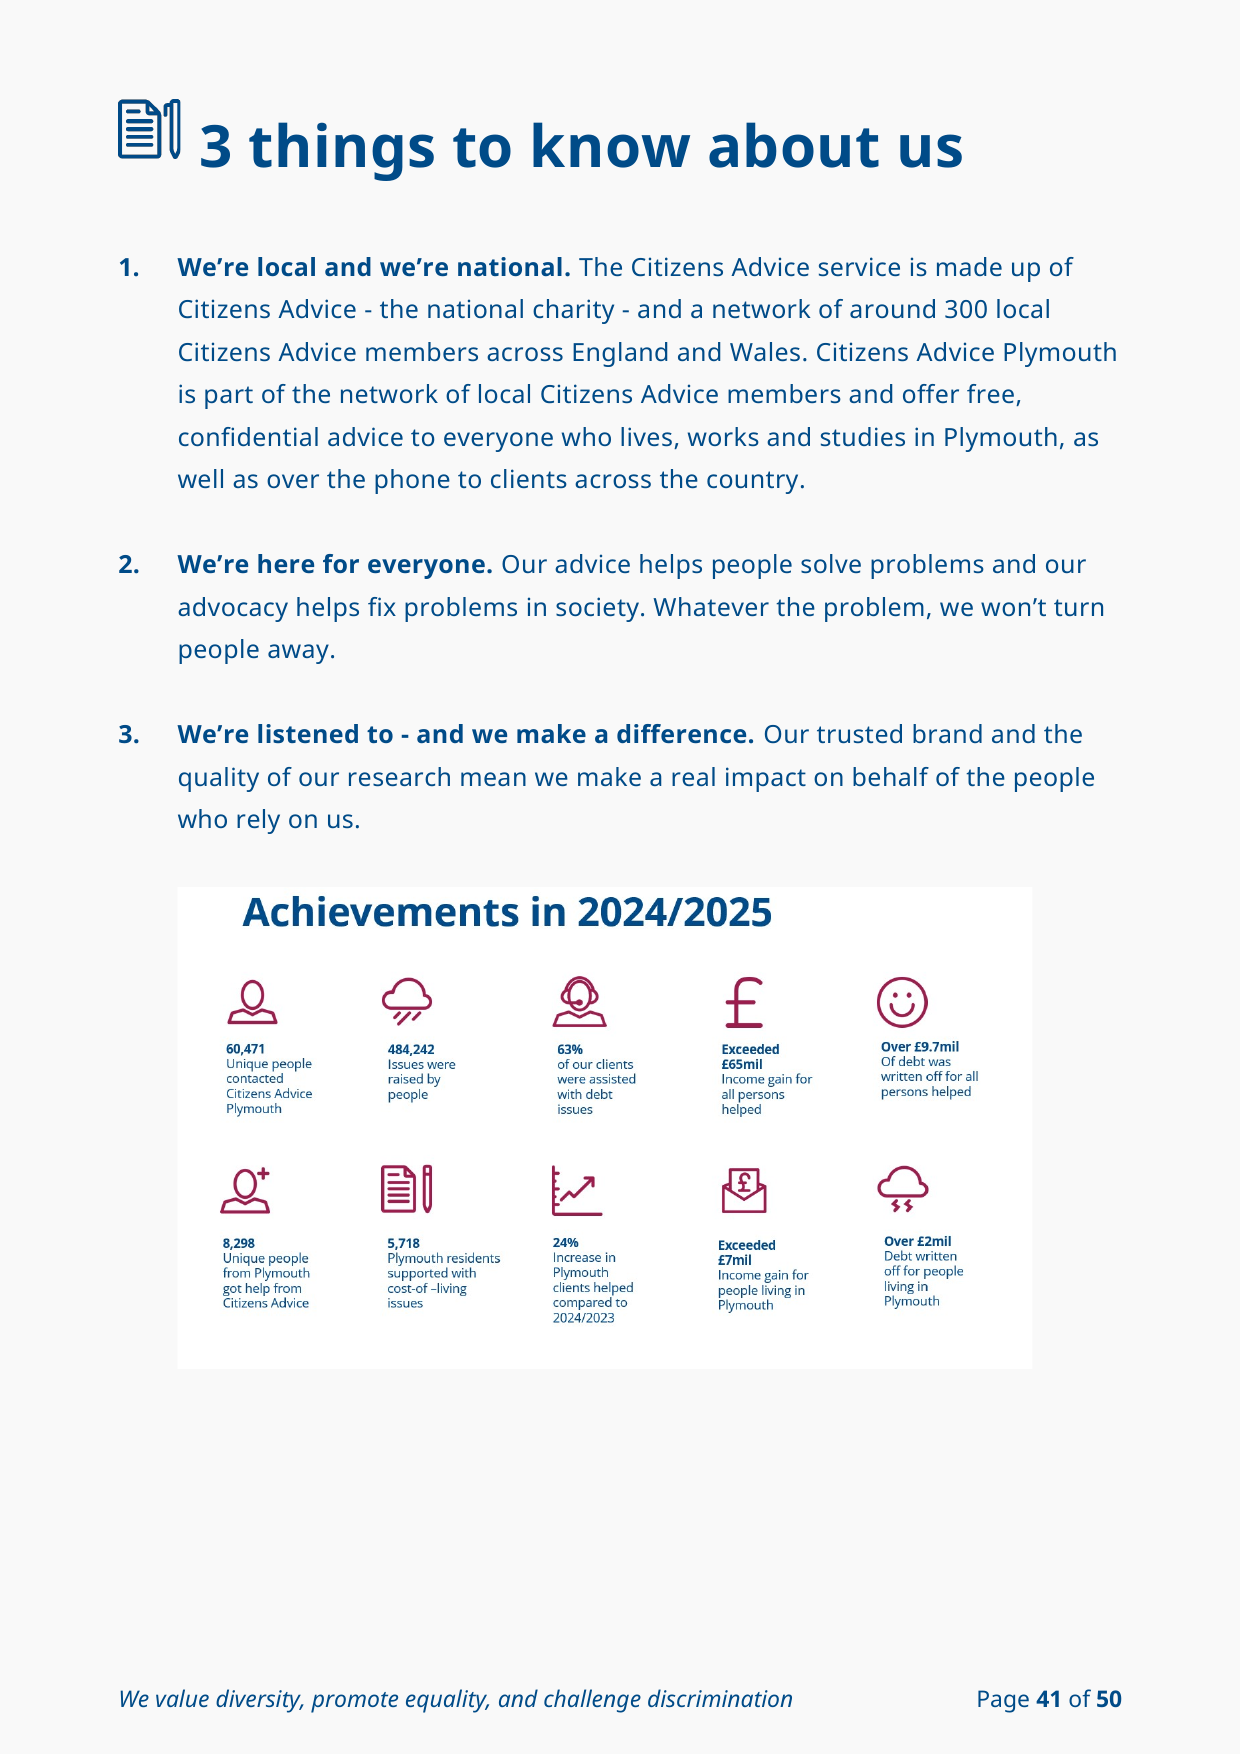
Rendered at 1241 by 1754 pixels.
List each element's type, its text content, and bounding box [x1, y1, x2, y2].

picture [177, 887, 1033, 1369]
text 3. We’re listened to - and we make a difference. Our trusted brand and the quality of our research mean we make a real impact on behalf of the people who rely on us. [118, 717, 1122, 836]
text 2. We’re here for everyone. Our advice helps people solve problems and our advocacy helps fix problems in society. Whatever the problem, we won’t turn people away. [118, 547, 1122, 666]
text 1. We’re local and we’re national. The Citizens Advice service is made up of Citizens Advice - the national charity - and a network of around 300 local Citizens Advice members across England and Wales. Citizens Advice Plymouth is part of the network of local Citizens Advice members and offer free, confidential advice to everyone who lives, works and studies in Plymouth, as well as over the phone to clients across the country. [118, 249, 1122, 496]
text 3 things to know about us [118, 105, 1122, 185]
picture [118, 99, 181, 159]
